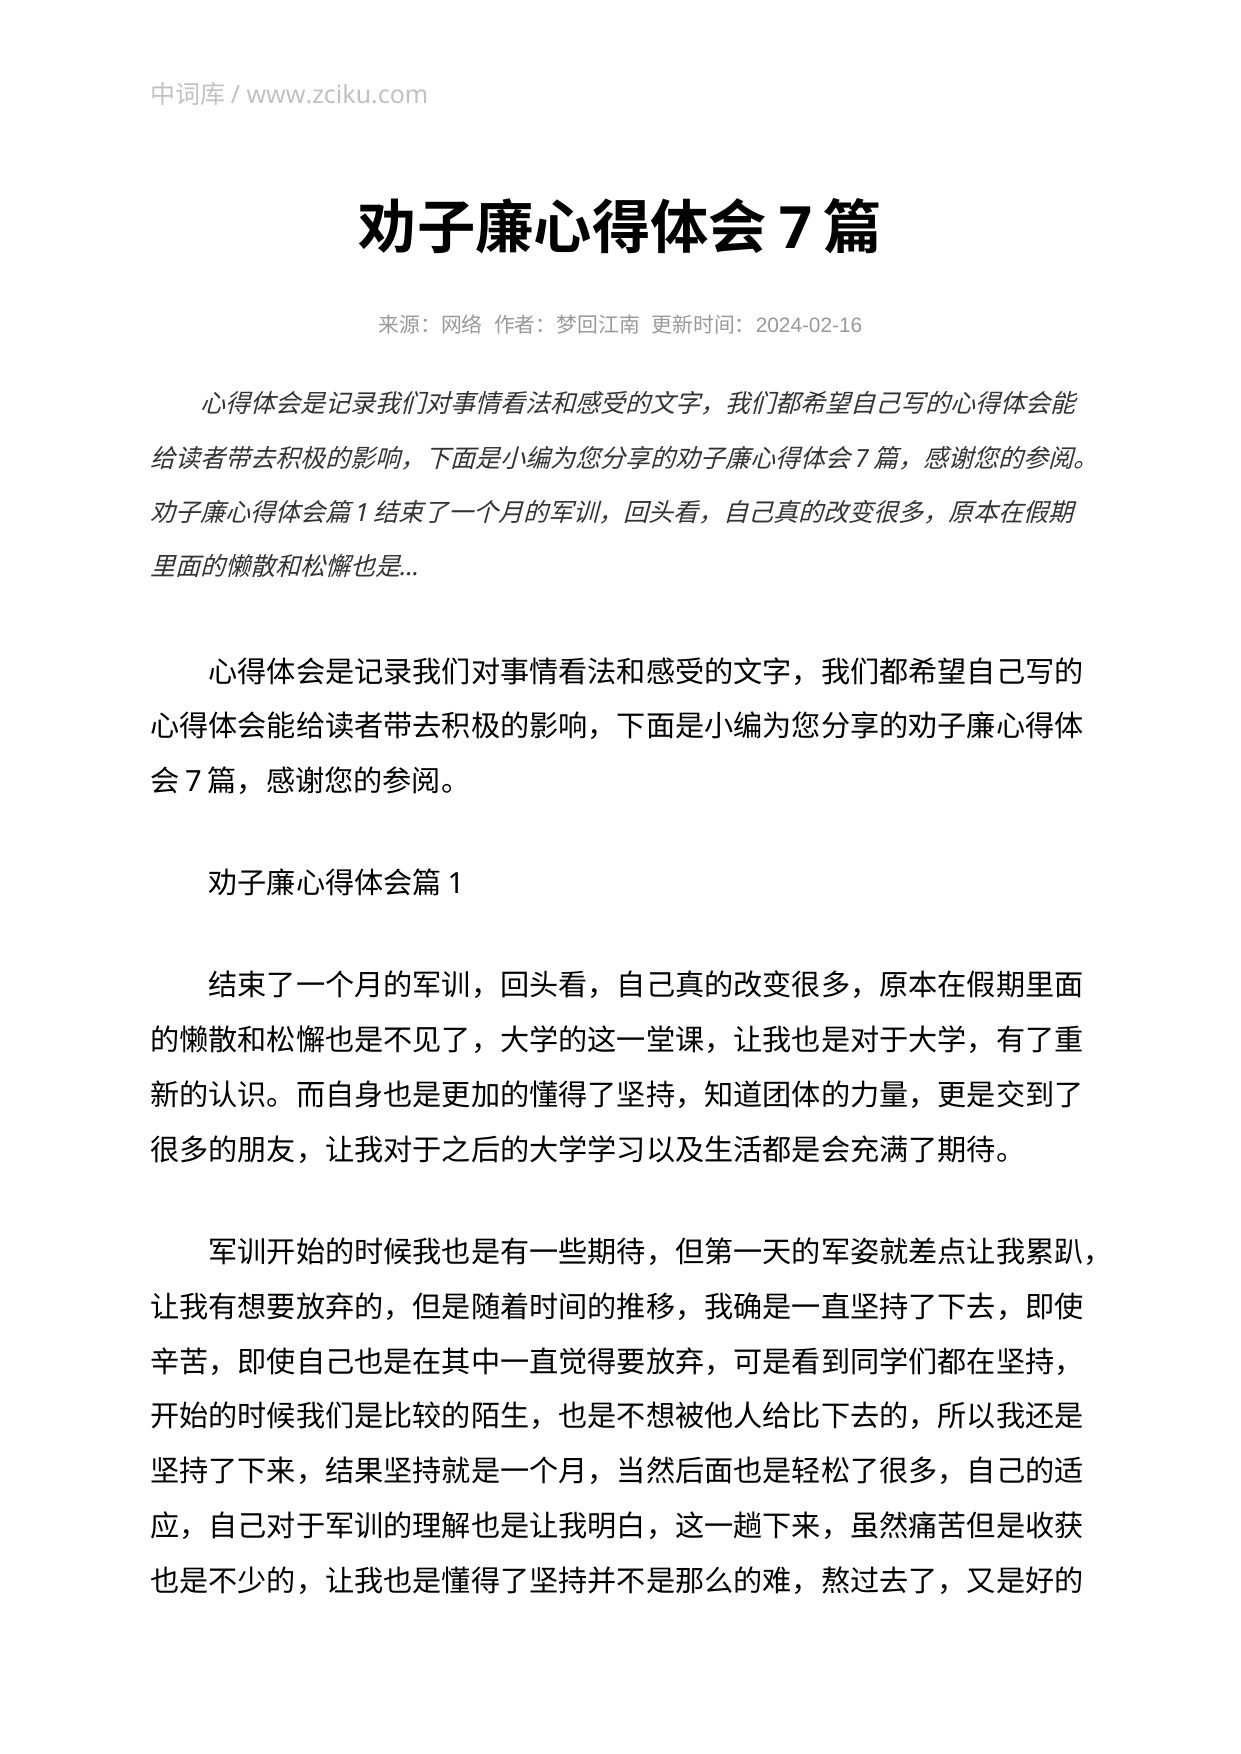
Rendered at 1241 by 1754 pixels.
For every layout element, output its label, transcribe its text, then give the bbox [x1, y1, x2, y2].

subtitle 劝子廉心得体会7篇 [150, 181, 1090, 266]
text 心得体会是记录我们对事情看法和感受的文字，我们都希望自己写的心得体会能给读者带去积极的影响，下面是小编为您分享的劝子廉心得体会7篇，感谢您的参阅。劝子廉心得体会篇1结束了一个月的军训，回头看，自己真的改变很多，原本在假期里面的懒散和松懈也是... [150, 384, 1090, 583]
text 来源：网络 作者：梦回江南 更新时间：2024-02-16 [150, 313, 1090, 337]
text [150, 1228, 1090, 1600]
text 结束了一个月的军训，回头看，自己真的改变很多，原本在假期里面的懒散和松懈也是不见了，大学的这一堂课，让我也是对于大学，有了重新的认识。而自身也是更加的懂得了坚持，知道团体的力量，更是交到了很多的朋友，让我对于之后的大学学习以及生活都是会充满了期待。 [150, 962, 1090, 1169]
text 劝子廉心得体会篇1 [150, 860, 1090, 902]
text 心得体会是记录我们对事情看法和感受的文字，我们都希望自己写的心得体会能给读者带去积极的影响，下面是小编为您分享的劝子廉心得体会7篇，感谢您的参阅。 [150, 648, 1090, 800]
